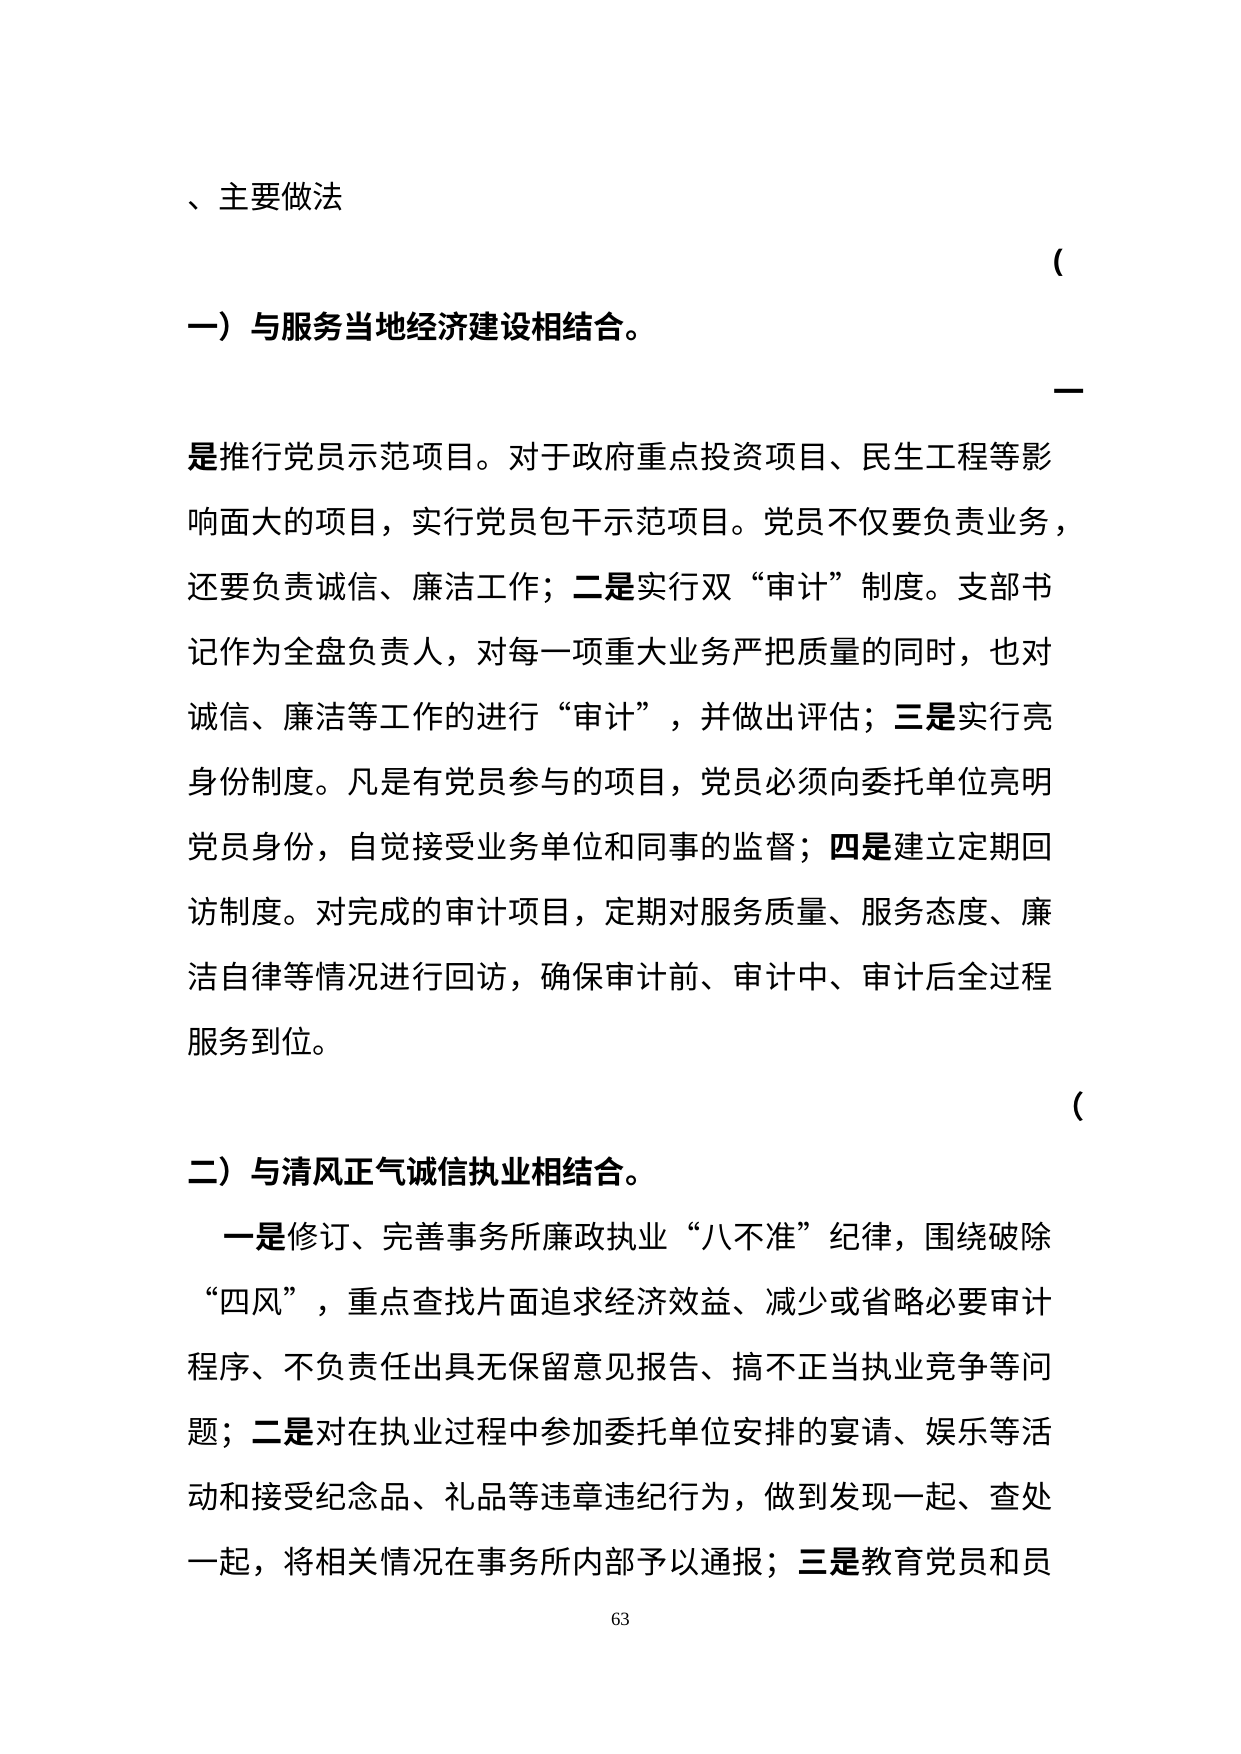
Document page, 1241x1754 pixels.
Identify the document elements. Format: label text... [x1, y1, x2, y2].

text (一）与服务当地经济建设相结合。 [187, 227, 1053, 357]
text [187, 1202, 1053, 1592]
text 一是推行党员示范项目。对于政府重点投资项目、民生工程等影响面大的项目，实行党员包干示范项目。党员不仅要负责业务，还要负责诚信、廉洁工作；二是实行双“审计”制度。支部书记作为全盘负责人，对每一项重大业务严把质量的同时，也对诚信、廉洁等工作的进行“审计”，并做出评估；三是实行亮身份制度。凡是有党员参与的项目，党员必须向委托单位亮明党员身份，自觉接受业务单位和同事的监督；四是建立定期回访制度。对完成的审计项目，定期对服务质量、服务态度、廉洁自律等情况进行回访，确保审计前、审计中、审计后全过程服务到位。 [187, 357, 1053, 1072]
text 二、主要做法 [187, 162, 1053, 227]
text （二）与清风正气诚信执业相结合。 [187, 1072, 1053, 1202]
